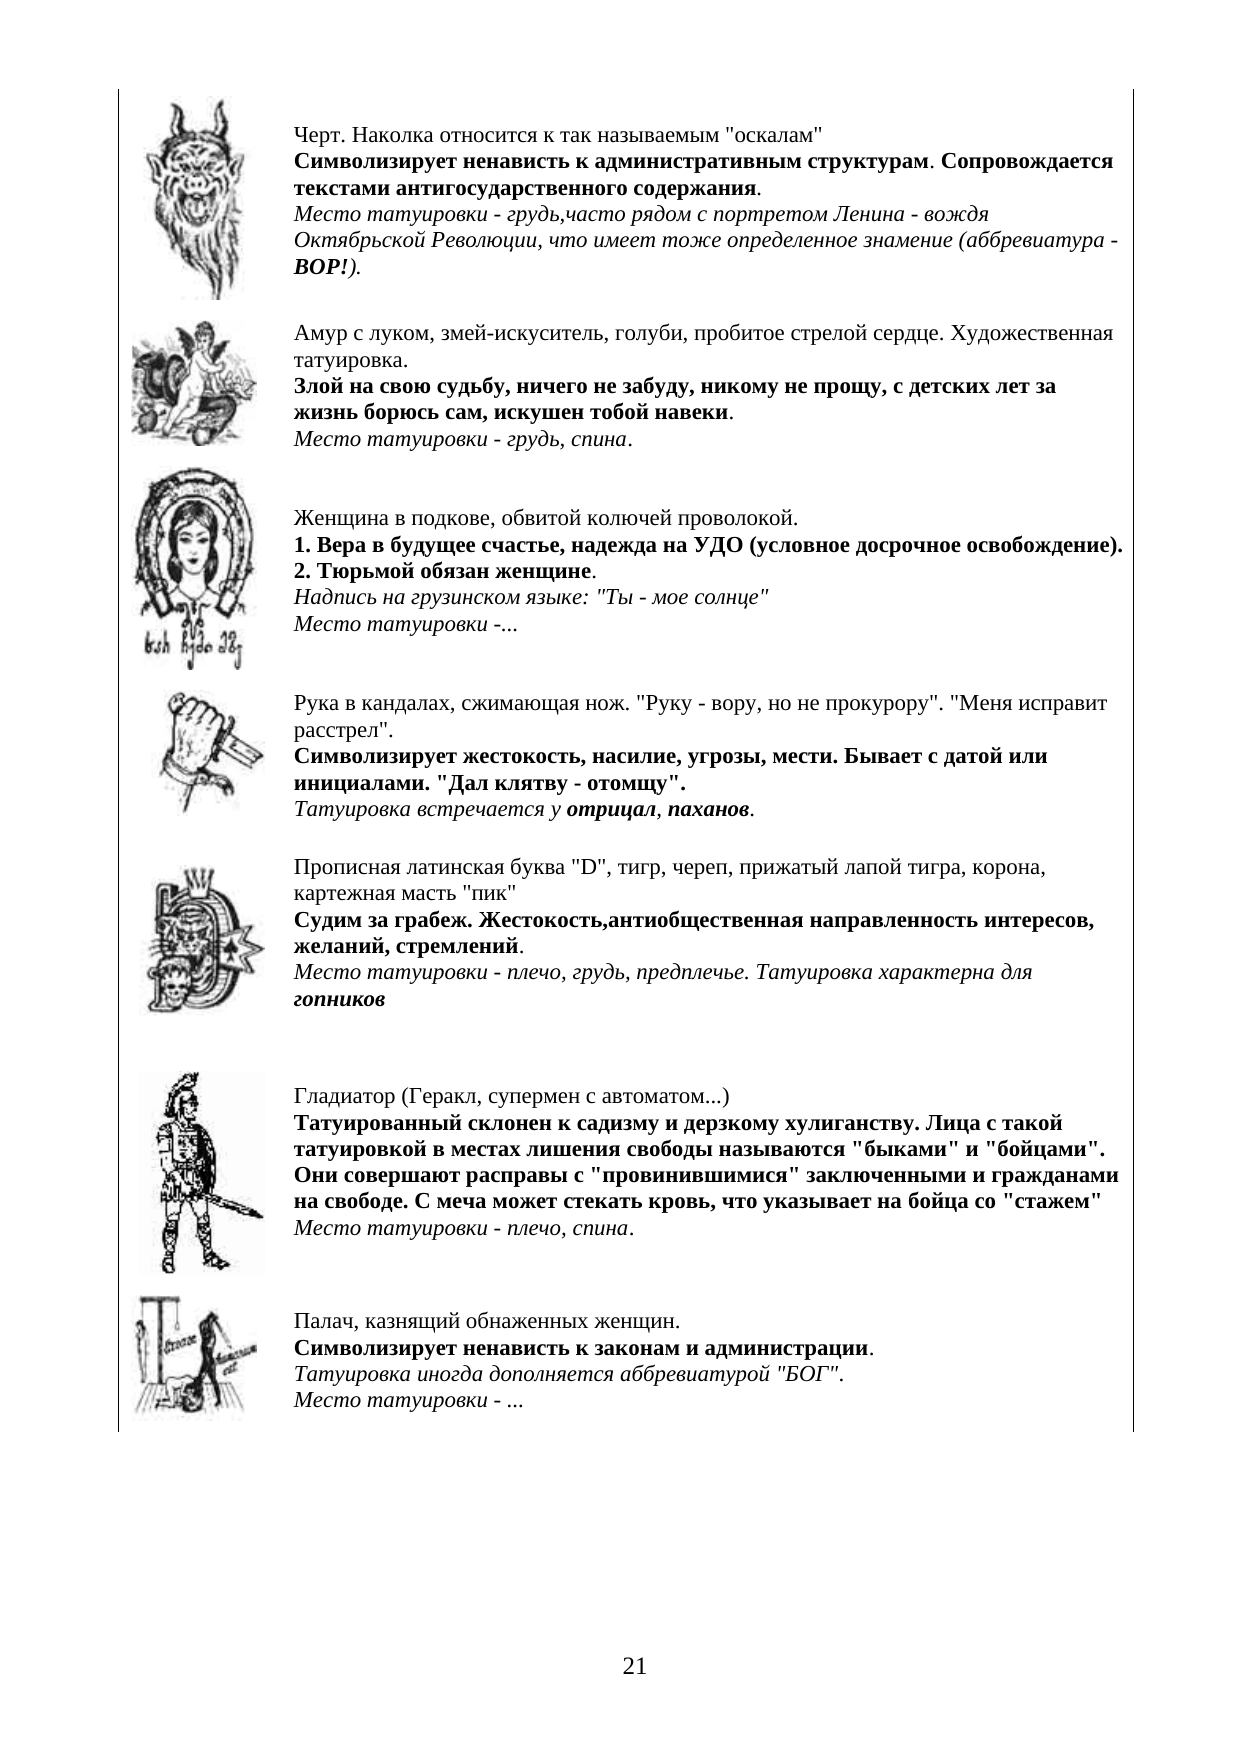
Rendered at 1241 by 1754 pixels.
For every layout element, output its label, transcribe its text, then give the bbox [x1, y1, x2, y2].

table_cell [119, 682, 286, 829]
picture [131, 96, 257, 300]
table_cell [119, 459, 286, 682]
picture [139, 865, 265, 1022]
picture [131, 1295, 257, 1421]
picture [131, 466, 257, 670]
table_cell Палач, казнящий обнаженных женщин. Символизирует ненависть к законам и администрации. Татуировка иногда дополняется аббревиатурой "БОГ". Место татуировки - ... [286, 1288, 1133, 1432]
picture [139, 1071, 265, 1275]
table_cell Черт. Наколка относится к так называемым "оскалам" Символизирует ненависть к административным структурам. Сопровождается текстами антигосударственного содержания. Место татуировки - грудь,часто рядом с портретом Ленина - вождя Октябрьской Революции, что имеет тоже определенное знамение (аббревиатура - ВОР!). [286, 89, 1133, 311]
table_cell Амур с луком, змей-искуситель, голуби, пробитое стрелой сердце. Художественная татуировка. Злой на свою судьбу, ничего не забуду, никому не прощу, с детских лет за жизнь борюсь сам, искушен тобой навеки. Место татуировки - грудь, спина. [286, 311, 1133, 459]
table_cell [119, 1035, 286, 1288]
table_cell [119, 311, 286, 459]
table_cell Женщина в подкове, обвитой колючей проволокой. 1. Вера в будущее счастье, надежда на УДО (условное досрочное освобождение). 2. Тюрьмой обязан женщине. Надпись на грузинском языке: "Ты - мое солнце" Место татуировки -... [286, 459, 1133, 682]
table_cell Рука в кандалах, сжимающая нож. "Руку - вору, но не прокурору". "Меня исправит расстрел". Символизирует жестокость, насилие, угрозы, мести. Бывает с датой или инициалами. "Дал клятву - отомщу". Татуировка встречается у отрицал, паханов. [286, 682, 1133, 829]
table_cell [119, 89, 286, 311]
table_cell Прописная латинская буква "D", тигр, череп, прижатый лапой тигра, корона, картежная масть "пик" Судим за грабеж. Жестокость,антиобщественная направленность интересов, желаний, стремлений. Место татуировки - плечо, грудь, предплечье. Татуировка характерна для гопников [286, 829, 1133, 1035]
picture [131, 320, 257, 446]
picture [139, 690, 265, 816]
table_cell Гладиатор (Геракл, супермен с автоматом...) Татуированный склонен к садизму и дерзкому хулиганству. Лица с такой татуировкой в местах лишения свободы называются "быками" и "бойцами". Они совершают расправы с "провинившимися" заключенными и гражданами на свободе. С меча может стекать кровь, что указывает на бойца со "стажем" Место татуировки - плечо, спина. [286, 1035, 1133, 1288]
table_cell [119, 1288, 286, 1432]
table_cell [119, 829, 286, 1035]
